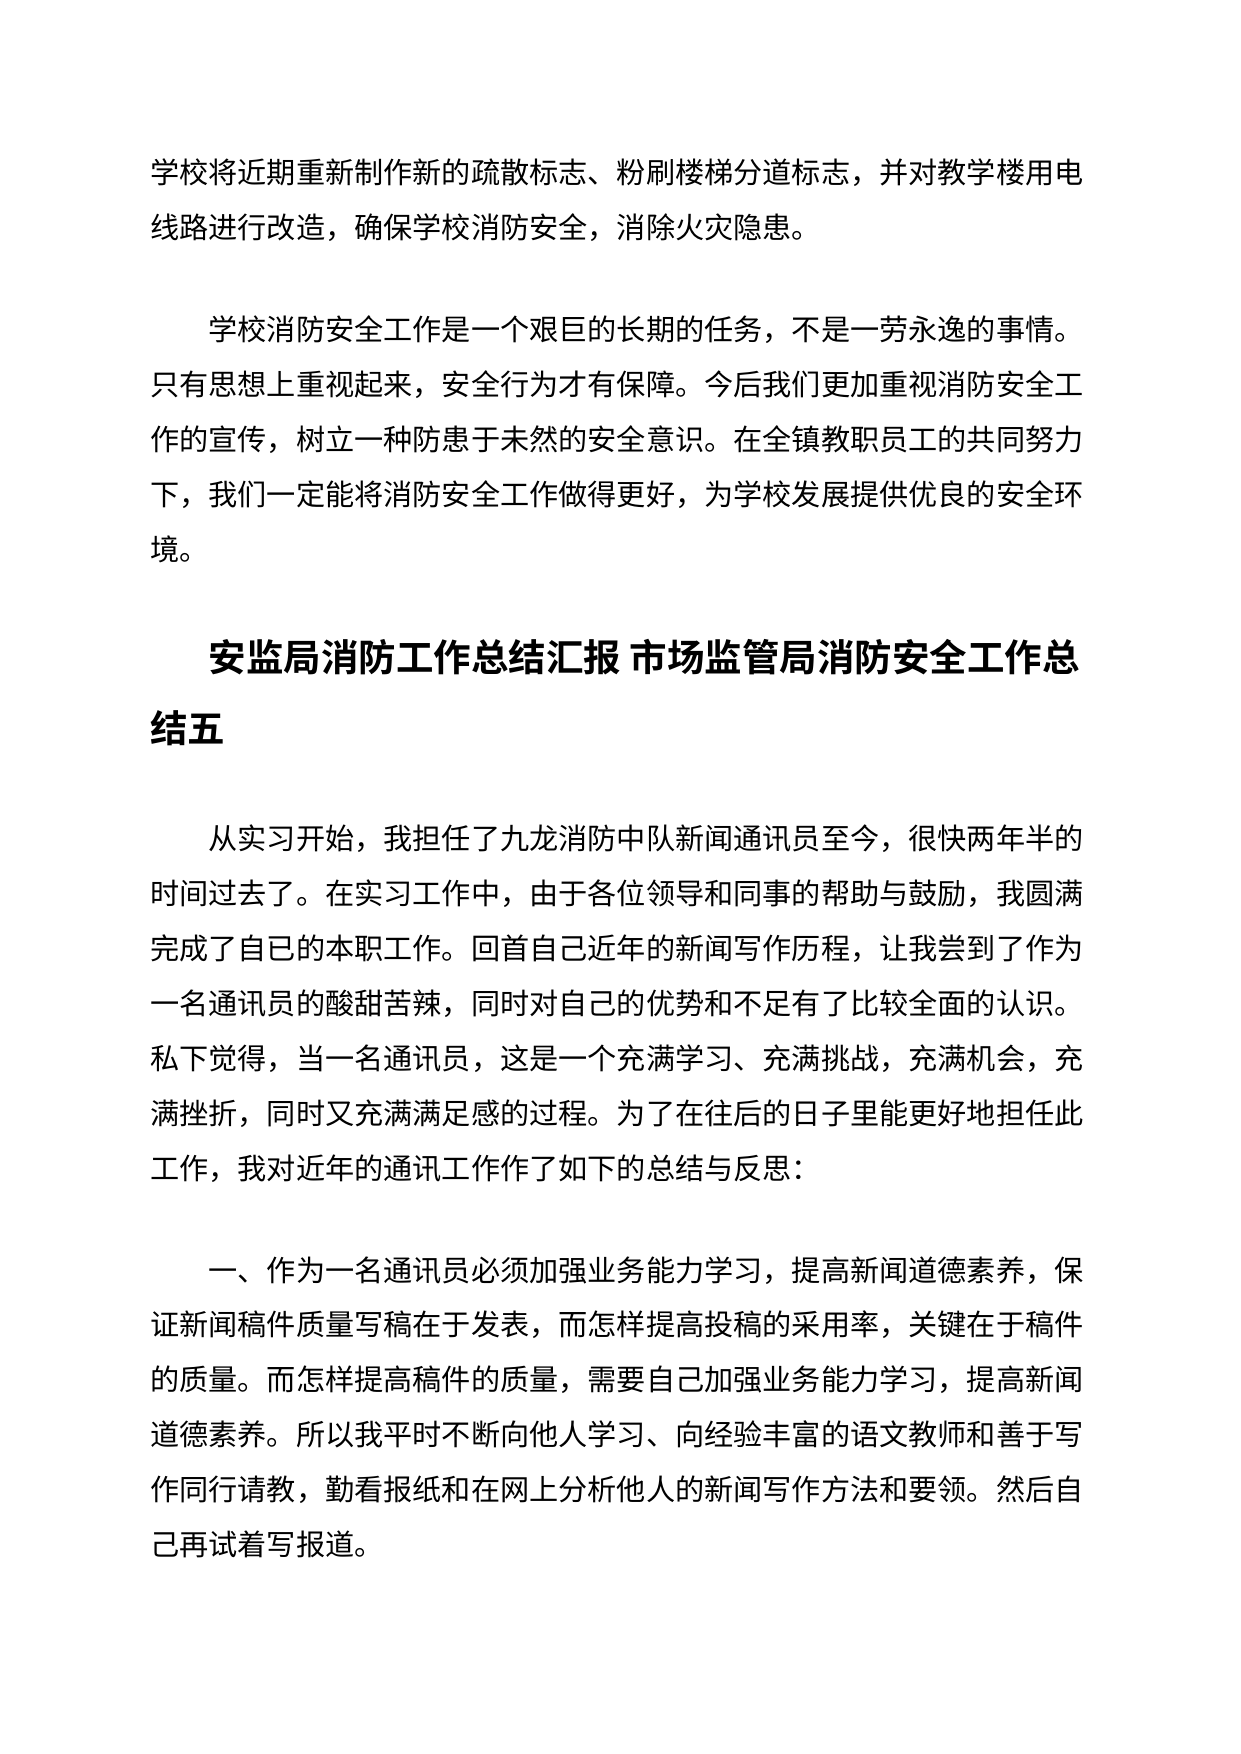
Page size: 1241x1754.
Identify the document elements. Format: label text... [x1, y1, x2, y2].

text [150, 150, 1090, 247]
text 一、作为一名通讯员必须加强业务能力学习，提高新闻道德素养，保证新闻稿件质量写稿在于发表，而怎样提高投稿的采用率，关键在于稿件的质量。而怎样提高稿件的质量，需要自己加强业务能力学习，提高新闻道德素养。所以我平时不断向他人学习、向经验丰富的语文教师和善于写作同行请教，勤看报纸和在网上分析他人的新闻写作方法和要领。然后自己再试着写报道。 [150, 1247, 1090, 1564]
text 学校消防安全工作是一个艰巨的长期的任务，不是一劳永逸的事情。只有思想上重视起来，安全行为才有保障。今后我们更加重视消防安全工作的宣传，树立一种防患于未然的安全意识。在全镇教职员工的共同努力下，我们一定能将消防安全工作做得更好，为学校发展提供优良的安全环境。 [150, 307, 1090, 568]
text 安监局消防工作总结汇报 市场监管局消防安全工作总结五 [150, 628, 1090, 753]
text 从实习开始，我担任了九龙消防中队新闻通讯员至今，很快两年半的时间过去了。在实习工作中，由于各位领导和同事的帮助与鼓励，我圆满完成了自已的本职工作。回首自己近年的新闻写作历程，让我尝到了作为一名通讯员的酸甜苦辣，同时对自己的优势和不足有了比较全面的认识。私下觉得，当一名通讯员，这是一个充满学习、充满挑战，充满机会，充满挫折，同时又充满满足感的过程。为了在往后的日子里能更好地担任此工作，我对近年的通讯工作作了如下的总结与反思： [150, 816, 1090, 1188]
